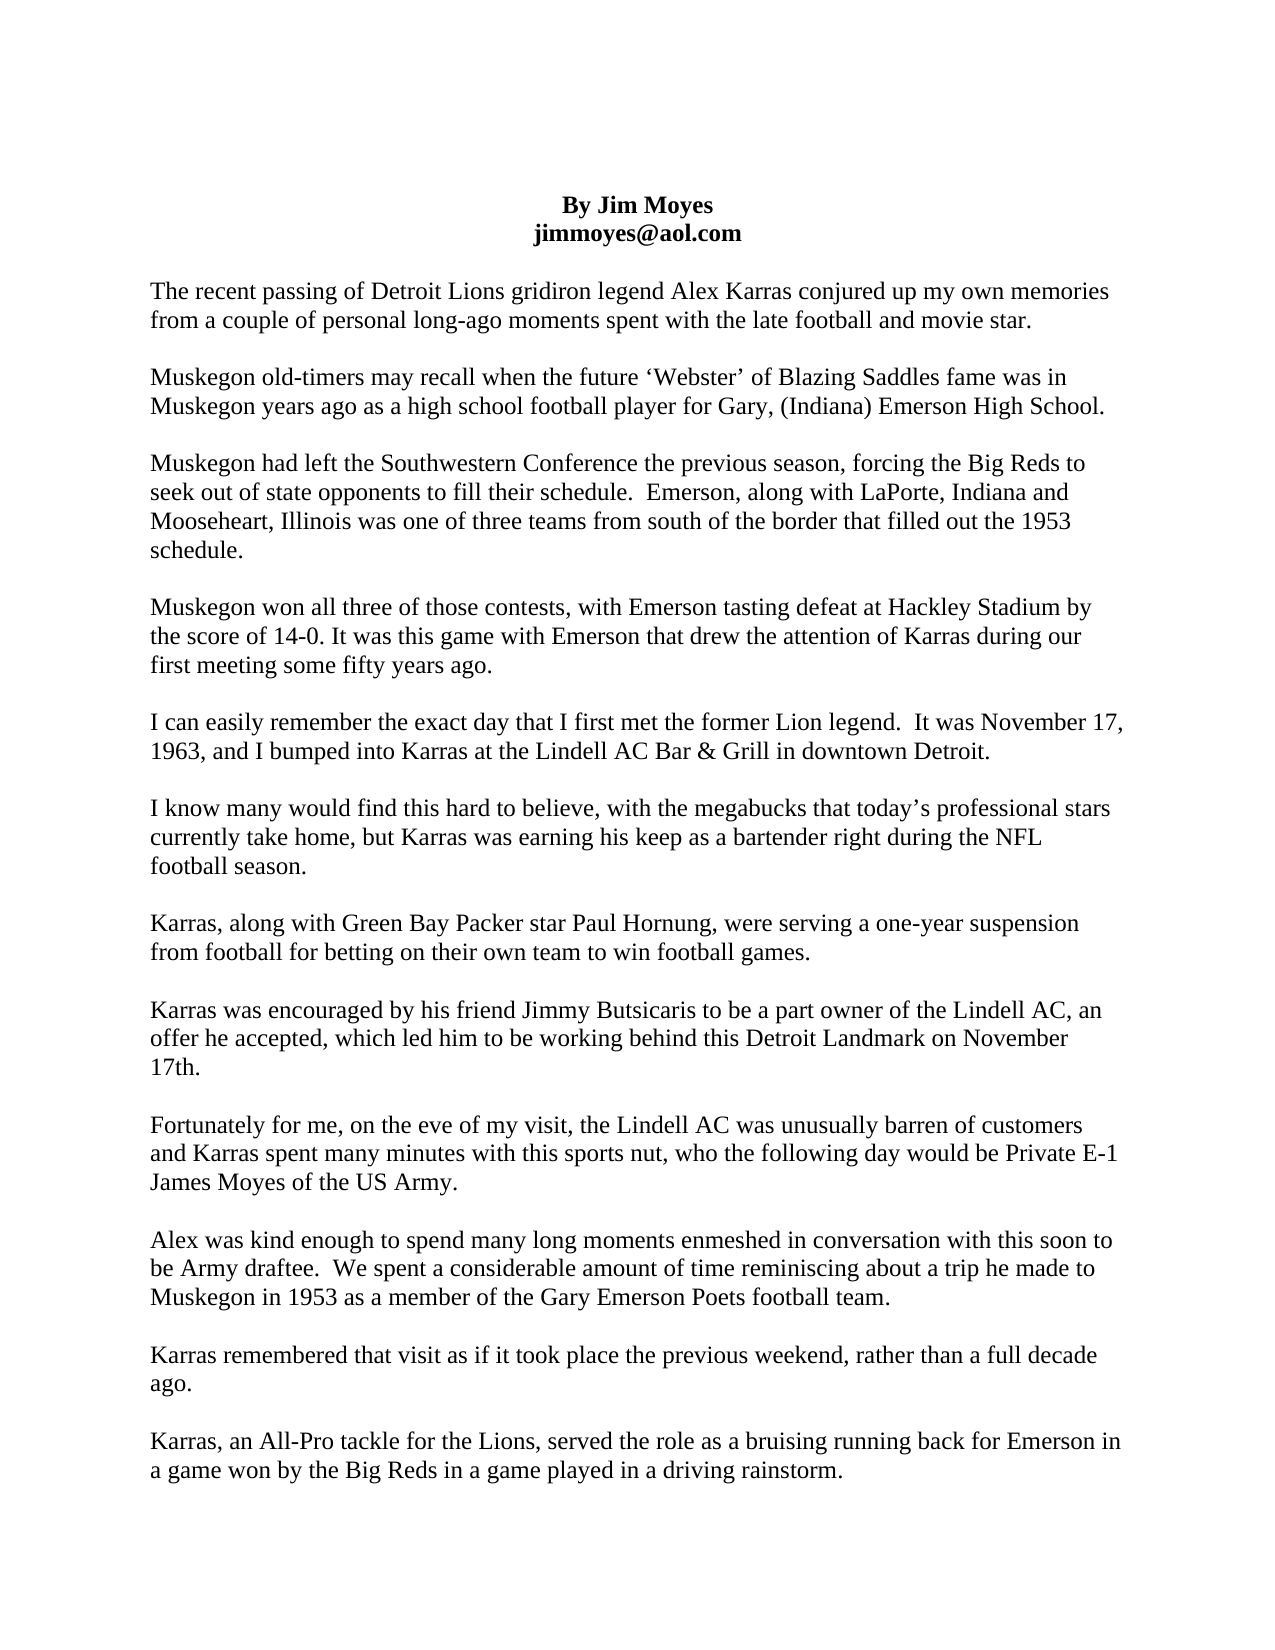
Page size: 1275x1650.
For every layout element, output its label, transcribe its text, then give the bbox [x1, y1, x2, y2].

text I can easily remember the exact day that I first met the former Lion legend. It was November 17, 1963, and I bumped into Karras at the Lindell AC Bar & Grill in downtown Detroit. [150, 707, 1125, 765]
text jimmoyes@aol.com [150, 218, 1125, 247]
text Muskegon had left the Southwestern Conference the previous season, forcing the Big Reds to seek out of state opponents to fill their schedule. Emerson, along with LaPorte, Indiana and Mooseheart, Illinois was one of three teams from south of the border that filled out the 1953 schedule. [150, 448, 1125, 563]
text I know many would find this hard to believe, with the megabucks that today’s professional stars currently take home, but Karras was earning his keep as a bartender right during the NFL football season. [150, 793, 1125, 880]
text Fortunately for me, on the eve of my visit, the Lindell AC was unusually barren of customers and Karras spent many minutes with this sports nut, who the following day would be Private E-1 James Moyes of the US Army. [150, 1110, 1125, 1196]
text Muskegon old-timers may recall when the future ‘Webster’ of Blazing Saddles fame was in Muskegon years ago as a high school football player for Gary, (Indiana) Emerson High School. [150, 362, 1125, 420]
text Karras was encouraged by his friend Jimmy Butsicaris to be a part owner of the Lindell AC, an offer he accepted, which led him to be working behind this Detroit Landmark on November 17th. [150, 995, 1125, 1081]
text Muskegon won all three of those contests, with Emerson tasting defeat at Hackley Stadium by the score of 14-0. It was this game with Emerson that drew the attention of Karras during our first meeting some fifty years ago. [150, 592, 1125, 678]
text By Jim Moyes [150, 190, 1125, 218]
text Karras remembered that visit as if it took place the previous weekend, rather than a full decade ago. [150, 1340, 1125, 1397]
text Alex was kind enough to spend many long moments enmeshed in conversation with this soon to be Army draftee. We spent a considerable amount of time reminiscing about a trip he made to Muskegon in 1953 as a member of the Gary Emerson Poets football team. [150, 1225, 1125, 1311]
text The recent passing of Detroit Lions gridiron legend Alex Karras conjured up my own memories from a couple of personal long-ago moments spent with the late football and movie star. [150, 276, 1125, 333]
text Karras, an All-Pro tackle for the Lions, served the role as a bruising running back for Emerson in a game won by the Big Reds in a game played in a driving rainstorm. [150, 1426, 1125, 1483]
text Karras, along with Green Bay Packer star Paul Hornung, were serving a one-year suspension from football for betting on their own team to win football games. [150, 908, 1125, 966]
